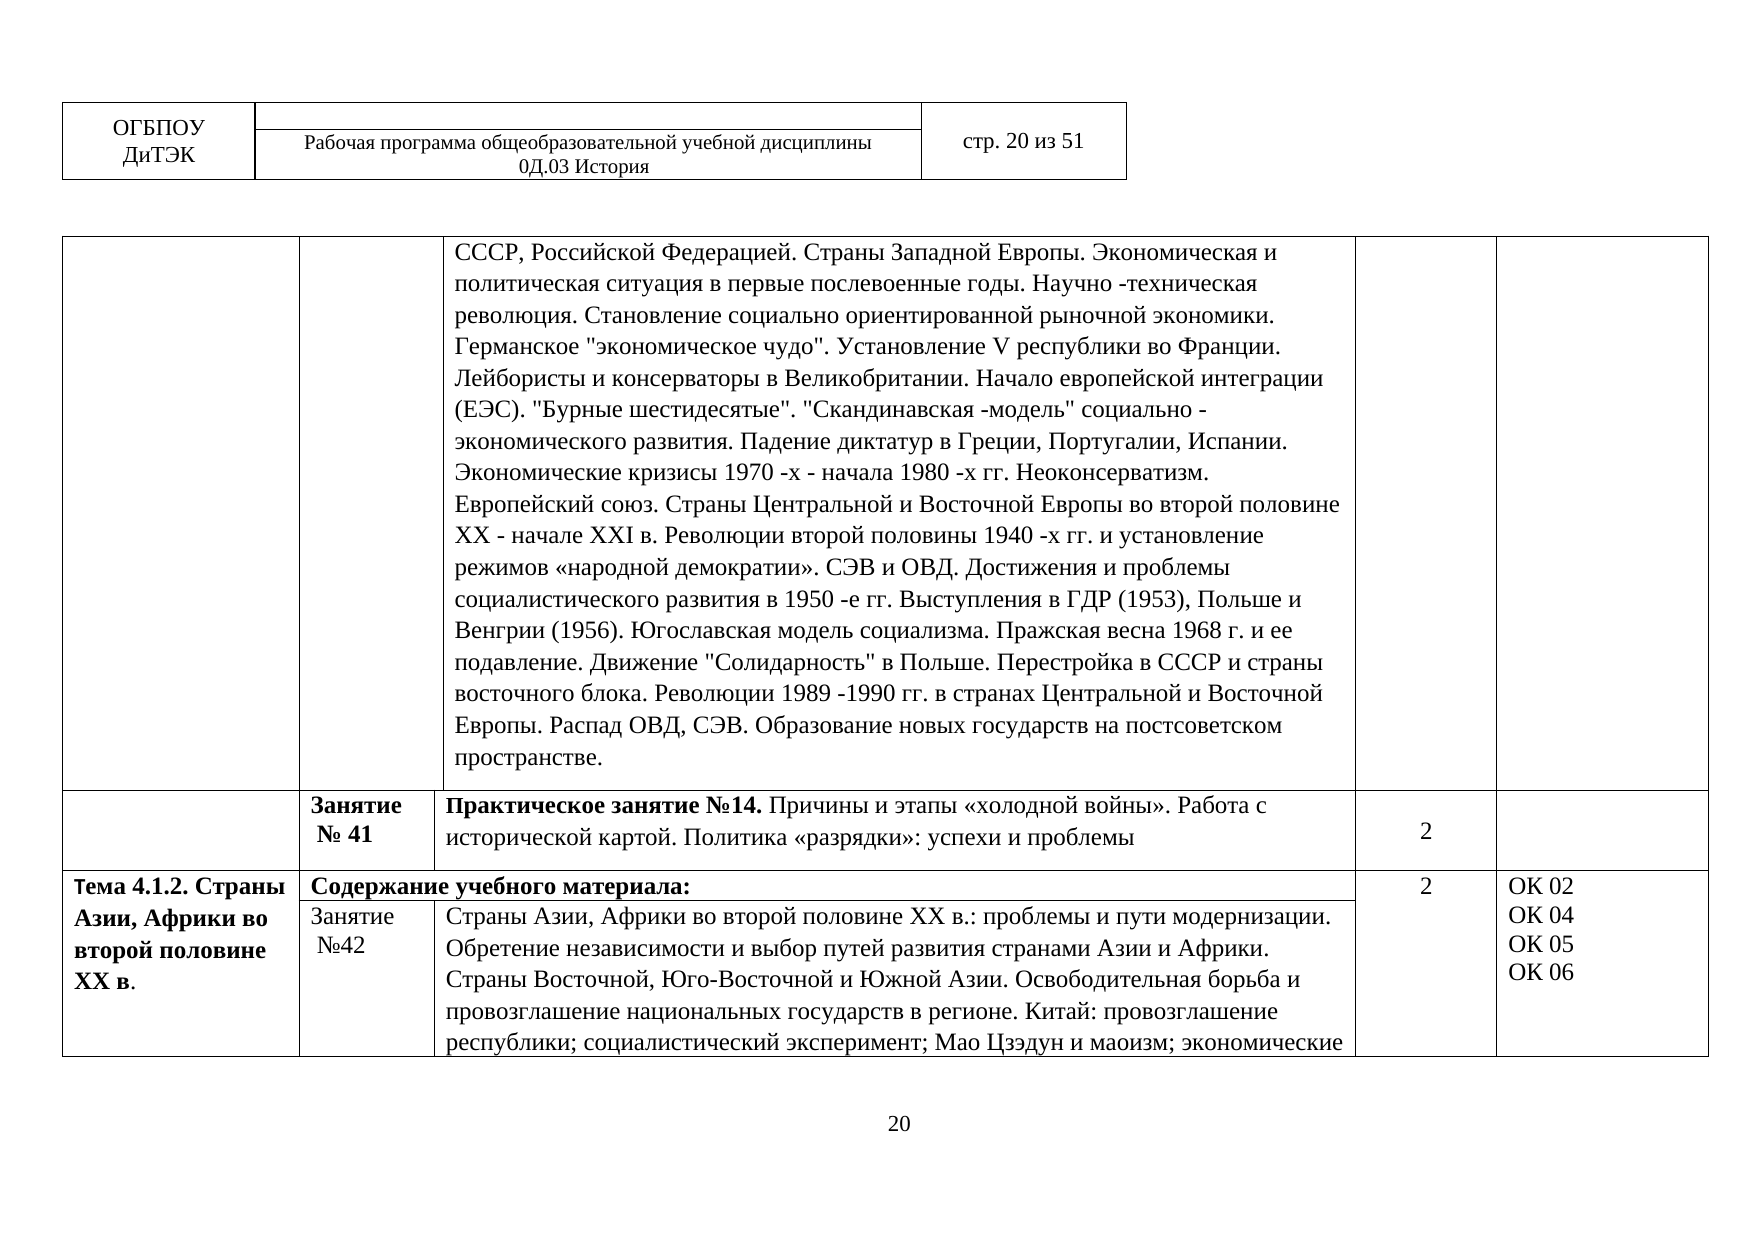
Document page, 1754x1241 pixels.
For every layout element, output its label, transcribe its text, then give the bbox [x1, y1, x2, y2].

table_cell [1497, 791, 1708, 870]
table_cell Занятие № 41 [300, 791, 434, 870]
table_cell [63, 791, 299, 870]
table_cell Занятие №42 [300, 901, 434, 1056]
table_cell Тема 4.1.2. Страны Азии, Африки во второй половине XX в. [63, 871, 299, 1056]
table_cell 2 [1356, 791, 1496, 870]
table_cell ОК 02 ОК 04 ОК 05 ОК 06 [1497, 871, 1708, 1056]
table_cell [435, 901, 1355, 1056]
table_cell Содержание учебного материала: [300, 871, 1355, 900]
table_cell 2 [1356, 871, 1496, 1056]
table_cell Практическое занятие №14. Причины и этапы «холодной войны». Работа с исторической картой. Политика «разрядки»: успехи и проблемы [435, 791, 1355, 870]
table_cell [1497, 237, 1708, 789]
